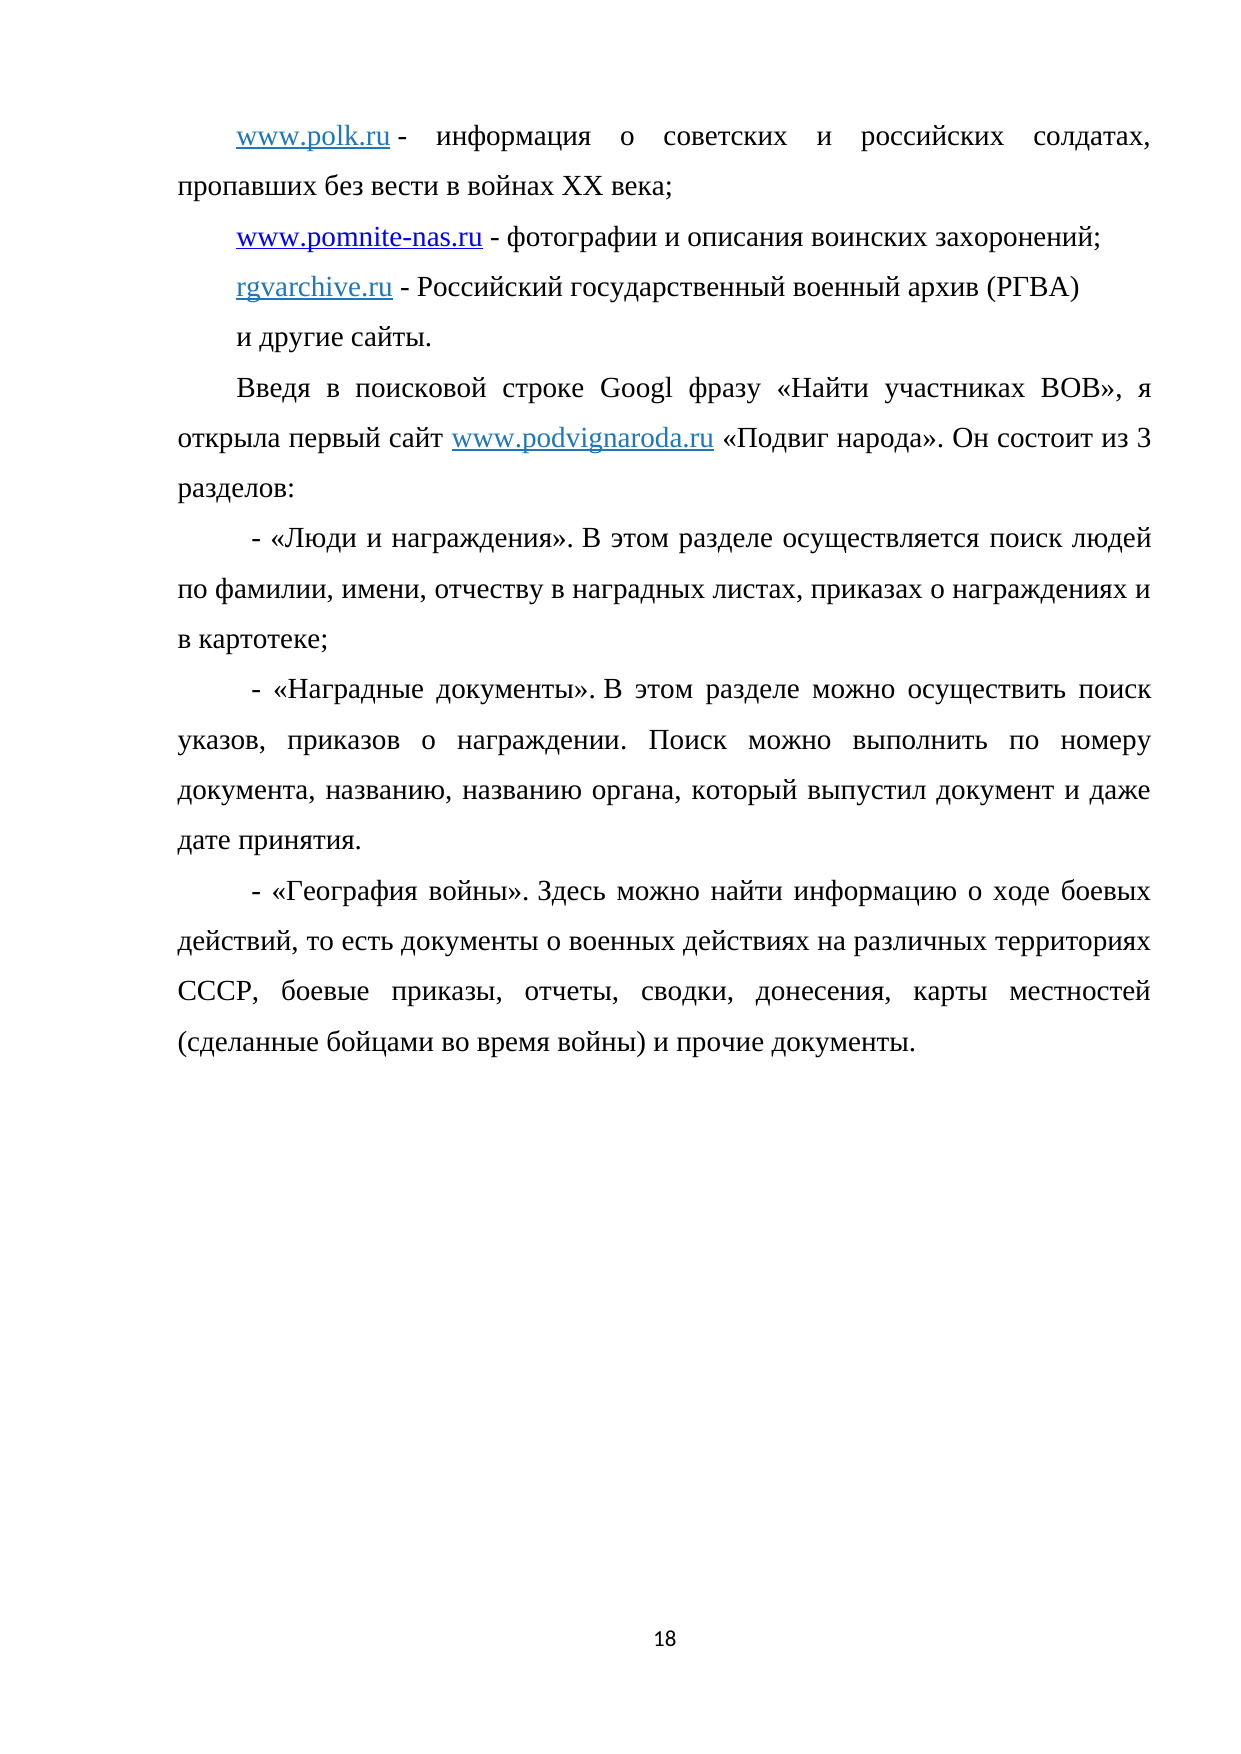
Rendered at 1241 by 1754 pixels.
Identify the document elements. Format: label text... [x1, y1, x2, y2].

text - «География войны». Здесь можно найти информацию о ходе боевых действий, то есть документы о военных действиях на различных территориях СССР, боевые приказы, отчеты, сводки, донесения, карты местностей (сделанные бойцами во время войны) и прочие документы. [177, 873, 1152, 1057]
text и другие сайты. [177, 319, 1152, 353]
text - «Наградные документы». В этом разделе можно осуществить поиск указов, приказов о награждении. Поиск можно выполнить по номеру документа, названию, названию органа, который выпустил документ и даже дате принятия. [177, 672, 1152, 856]
text www.polk.ru - информация о советских и российских солдатах, пропавших без вести в войнах XX века; [177, 118, 1152, 202]
text rgvarchive.ru - Российский государственный военный архив (РГВА) [177, 269, 1152, 303]
text Введя в поисковой строке Googl фразу «Найти участниках ВОВ», я открыла первый сайт www.podvignaroda.ru «Подвиг народа». Он состоит из 3 разделов: [177, 370, 1152, 504]
text www.pomnite-nas.ru - фотографии и описания воинских захоронений; [177, 219, 1152, 252]
text - «Люди и награждения». В этом разделе осуществляется поиск людей по фамилии, имени, отчеству в наградных листах, приказах о награждениях и в картотеке; [177, 604, 1152, 655]
text - «Люди и награждения». В этом разделе осуществляется поиск людей по фамилии, имени, отчеству в наградных листах, приказах о награждениях и в картотеке; [177, 521, 1152, 571]
